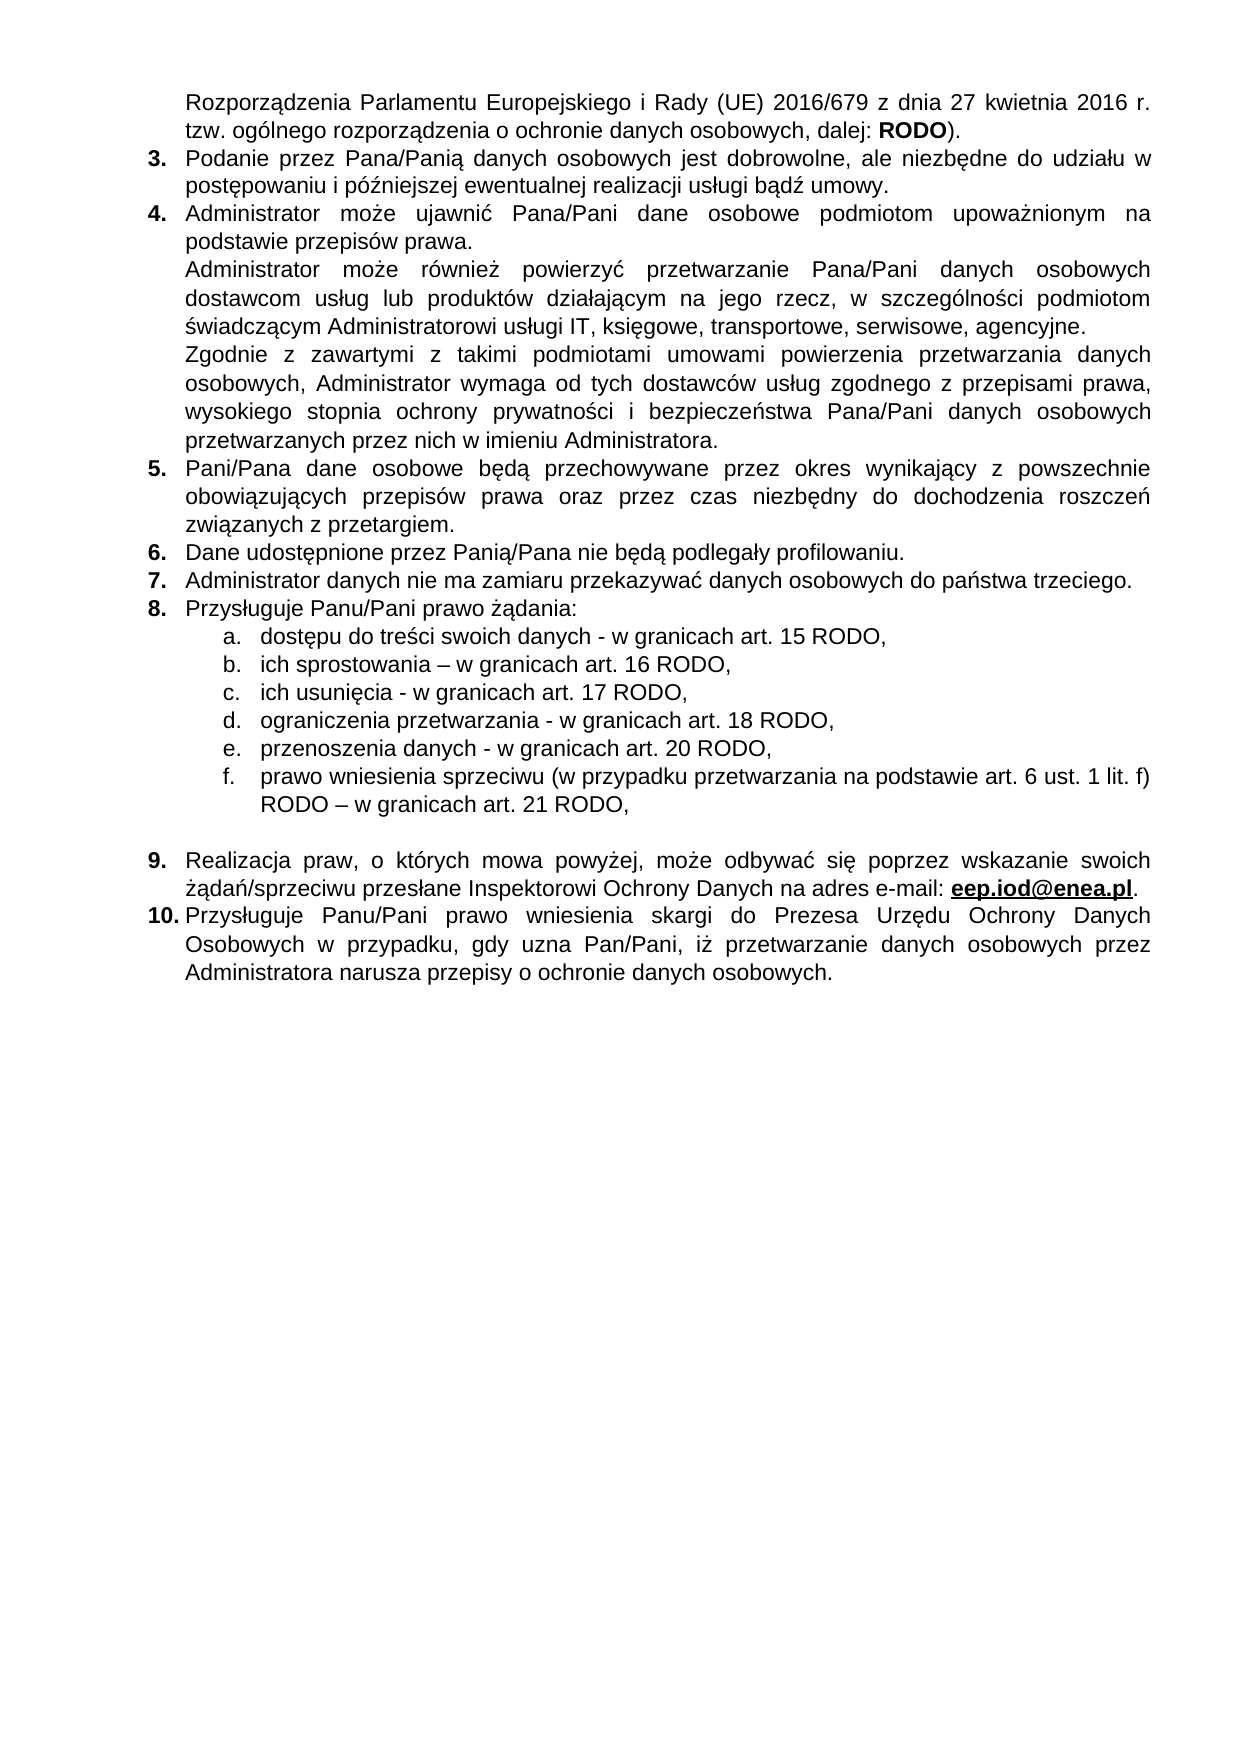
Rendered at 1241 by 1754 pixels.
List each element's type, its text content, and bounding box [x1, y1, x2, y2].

list Dane udostępnione przez Panią/Pana nie będą podlegały profilowaniu. [148, 539, 1152, 565]
list ich usunięcia - w granicach art. 17 RODO, [223, 679, 1152, 705]
list przenoszenia danych - w granicach art. 20 RODO, [223, 735, 1152, 761]
list ich sprostowania – w granicach art. 16 RODO, [223, 651, 1152, 677]
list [148, 89, 1152, 143]
list dostępu do treści swoich danych - w granicach art. 15 RODO, [223, 623, 1152, 649]
list Przysługuje Panu/Pani prawo żądania: [148, 595, 1152, 621]
list ograniczenia przetwarzania - w granicach art. 18 RODO, [223, 707, 1152, 733]
list Administrator może ujawnić Pana/Pani dane osobowe podmiotom upoważnionym na podstawie przepisów prawa. [148, 200, 1152, 254]
list Administrator danych nie ma zamiaru przekazywać danych osobowych do państwa trzeciego. [148, 567, 1152, 593]
list prawo wniesienia sprzeciwu (w przypadku przetwarzania na podstawie art. 6 ust. 1 lit. f) RODO – w granicach art. 21 RODO, [223, 763, 1152, 817]
list Pani/Pana dane osobowe będą przechowywane przez okres wynikający z powszechnie obowiązujących przepisów prawa oraz przez czas niezbędny do dochodzenia roszczeń związanych z przetargiem. [148, 455, 1152, 537]
list Zgodnie z zawartymi z takimi podmiotami umowami powierzenia przetwarzania danych osobowych, Administrator wymaga od tych dostawców usług zgodnego z przepisami prawa, wysokiego stopnia ochrony prywatności i bezpieczeństwa Pana/Pani danych osobowych przetwarzanych przez nich w imieniu Administratora. [185, 341, 1152, 453]
list Podanie przez Pana/Panią danych osobowych jest dobrowolne, ale niezbędne do udziału w postępowaniu i późniejszej ewentualnej realizacji usługi bądź umowy. [148, 144, 1152, 199]
list Realizacja praw, o których mowa powyżej, może odbywać się poprzez wskazanie swoich żądań/sprzeciwu przesłane Inspektorowi Ochrony Danych na adres e-mail: eep.iod@enea.pl. [148, 847, 1152, 901]
list Administrator może również powierzyć przetwarzanie Pana/Pani danych osobowych dostawcom usług lub produktów działającym na jego rzecz, w szczególności podmiotom świadczącym Administratorowi usługi IT, księgowe, transportowe, serwisowe, agencyjne. [185, 256, 1152, 339]
list Przysługuje Panu/Pani prawo wniesienia skargi do Prezesa Urzędu Ochrony Danych Osobowych w przypadku, gdy uzna Pan/Pani, iż przetwarzanie danych osobowych przez Administratora narusza przepisy o ochronie danych osobowych. [148, 902, 1152, 986]
